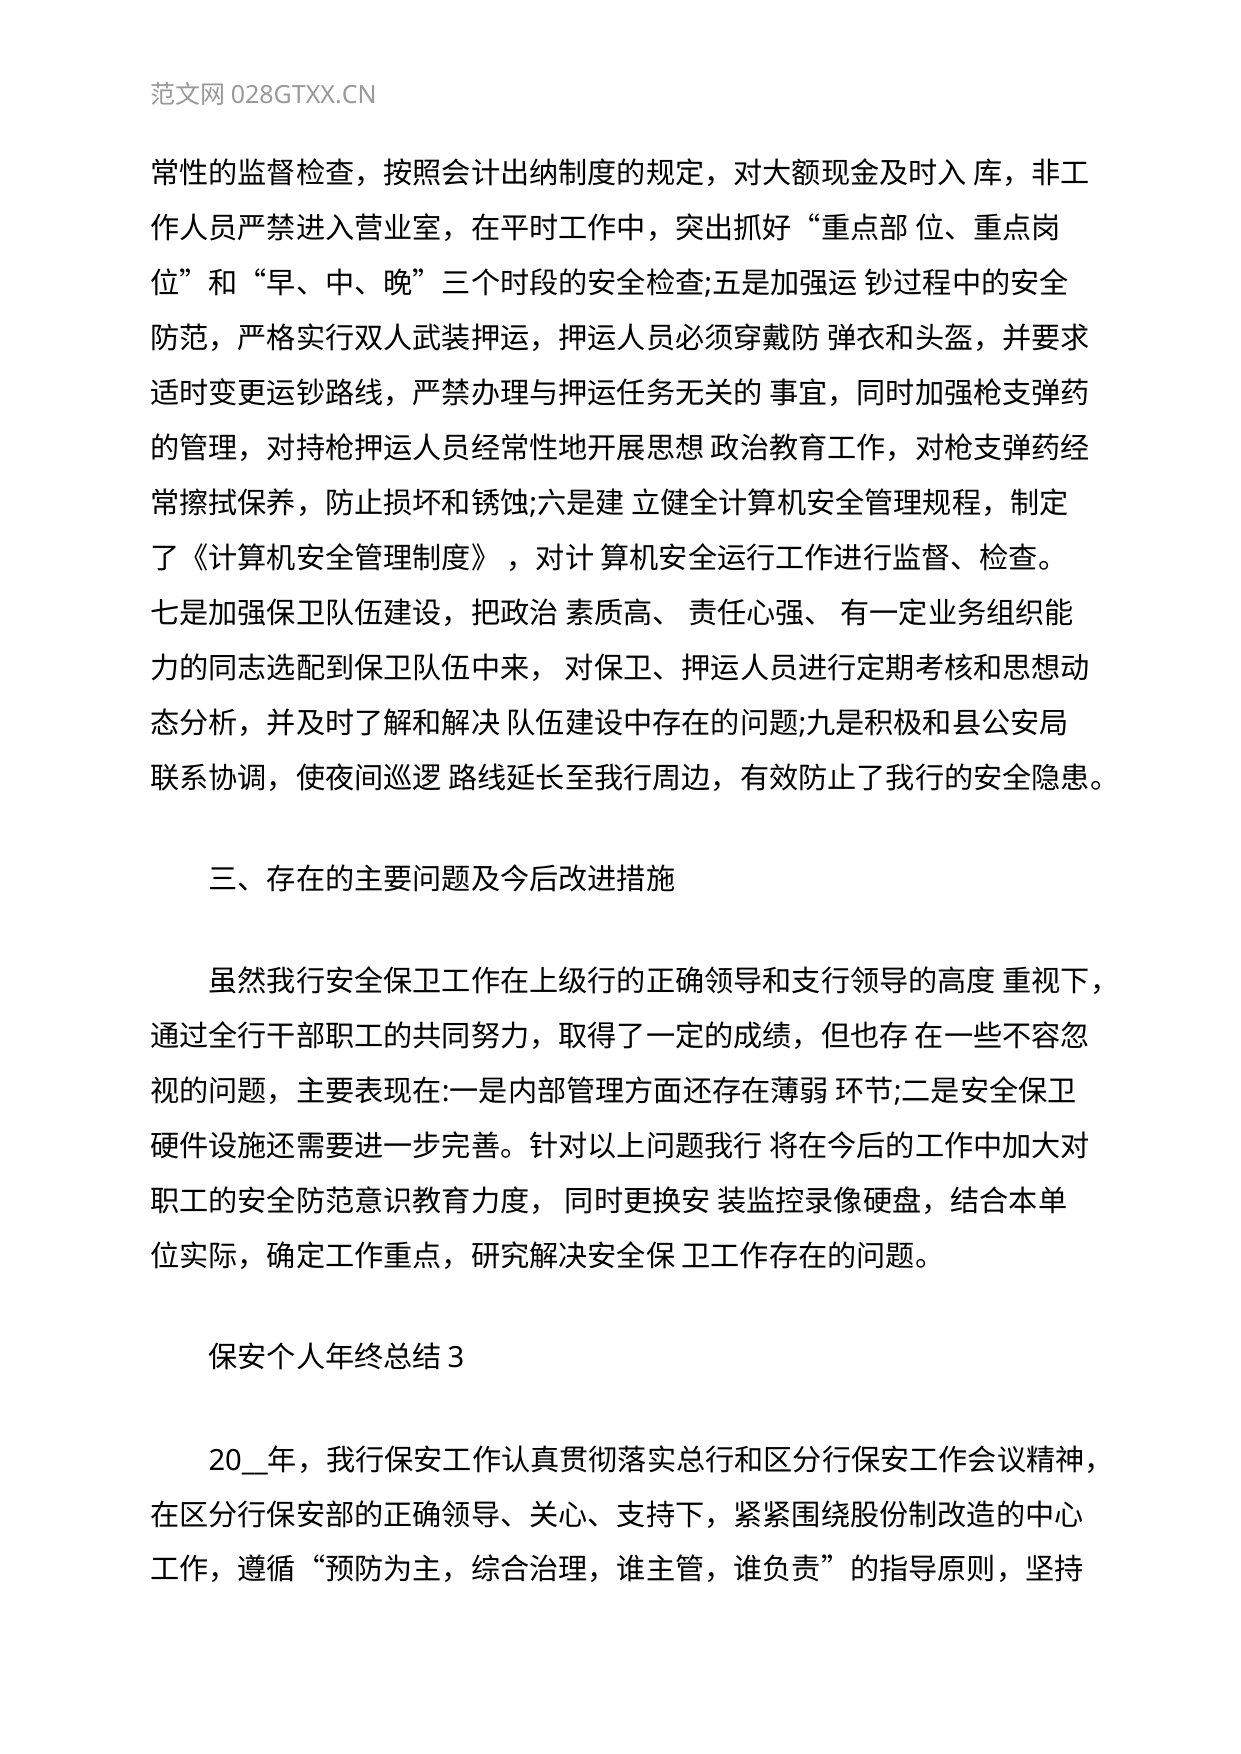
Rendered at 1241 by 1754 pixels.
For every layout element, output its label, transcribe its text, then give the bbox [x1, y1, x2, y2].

text 三、存在的主要问题及今后改进措施 [150, 856, 1090, 898]
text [150, 150, 1090, 796]
text 保安个人年终总结3 [150, 1334, 1090, 1376]
text 虽然我行安全保卫工作在上级行的正确领导和支行领导的高度 重视下，通过全行干部职工的共同努力，取得了一定的成绩，但也存 在一些不容忽视的问题，主要表现在:一是内部管理方面还存在薄弱 环节;二是安全保卫硬件设施还需要进一步完善。针对以上问题我行 将在今后的工作中加大对职工的安全防范意识教育力度， 同时更换安 装监控录像硬盘，结合本单位实际，确定工作重点，研究解决安全保 卫工作存在的问题。 [150, 958, 1090, 1274]
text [150, 1436, 1090, 1588]
